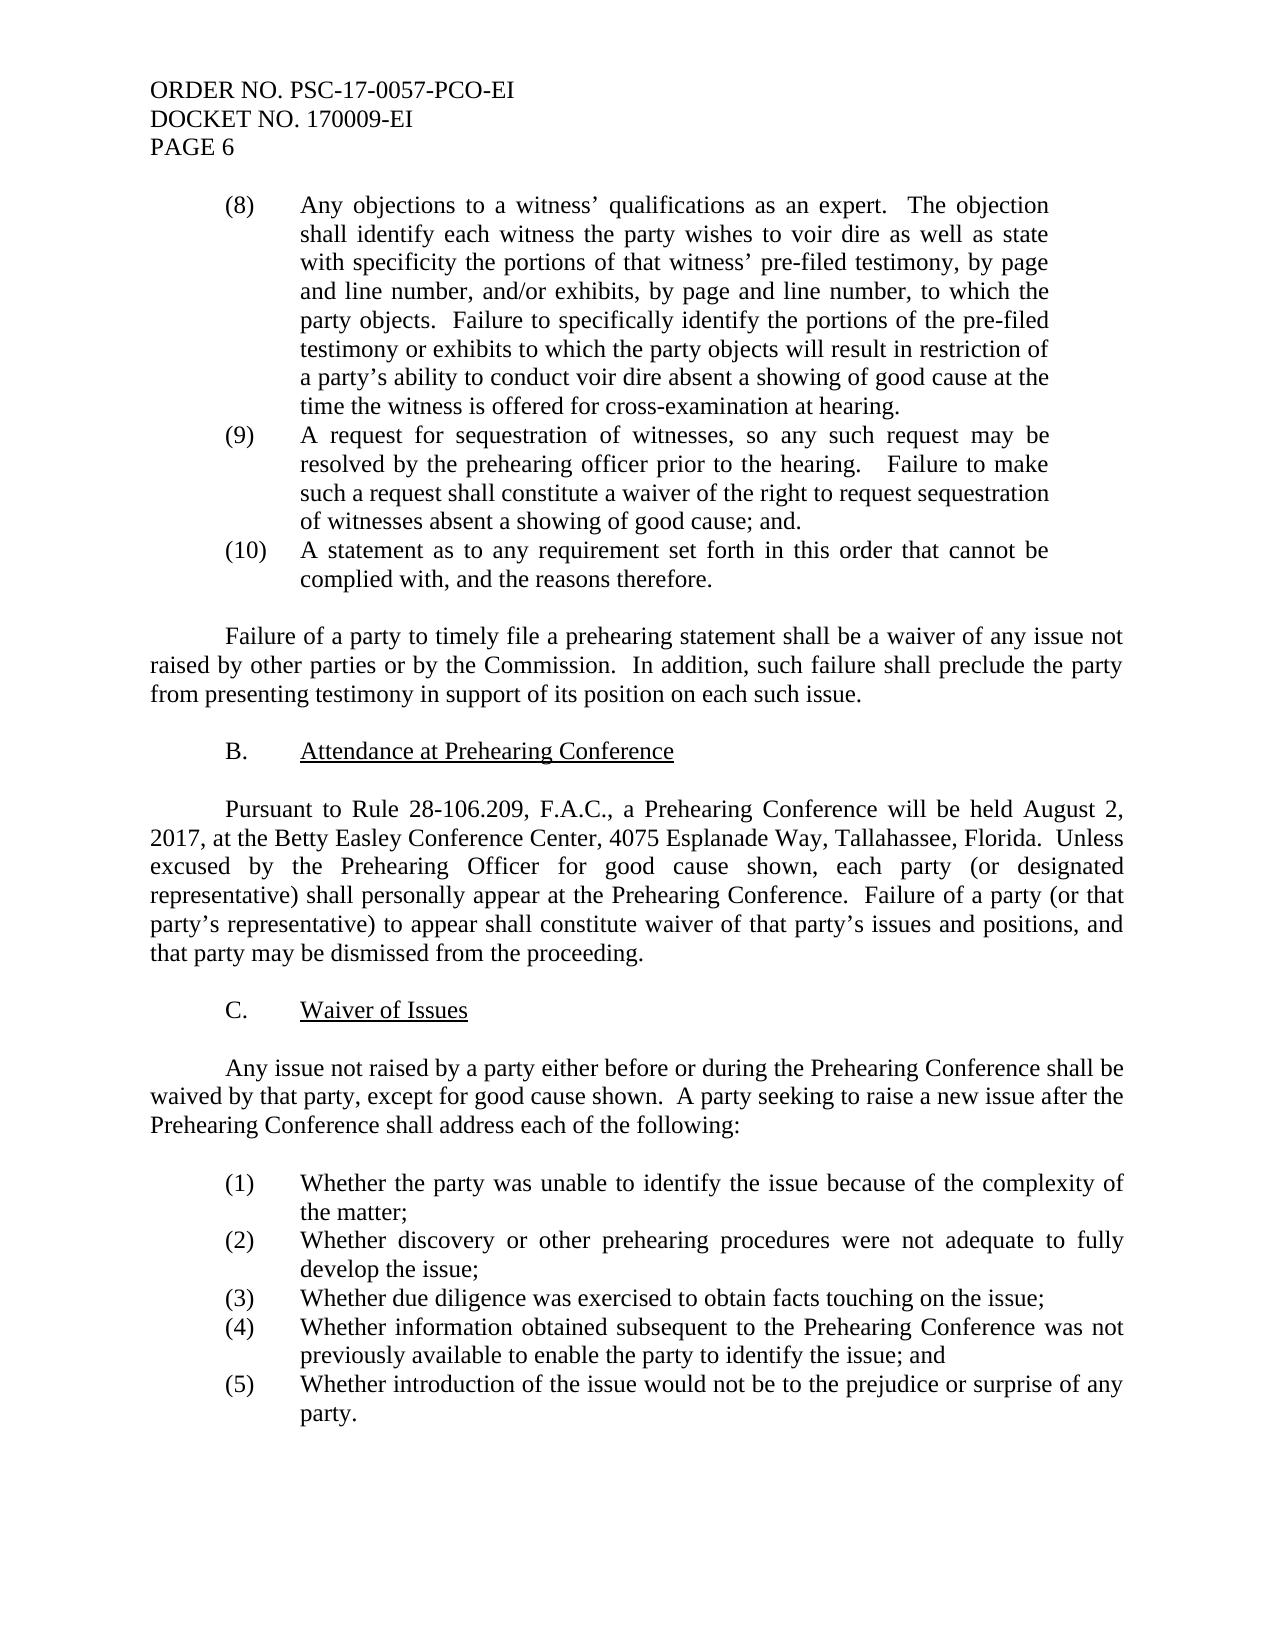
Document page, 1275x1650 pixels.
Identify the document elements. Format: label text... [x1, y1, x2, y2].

list C. Waiver of Issues [150, 995, 1125, 1024]
list Failure of a party to timely file a prehearing statement shall be a waiver of any issue not raised by other parties or by the Commission. In addition, such failure shall preclude the party from presenting testimony in support of its position on each such issue. [150, 621, 1125, 708]
list (9) A request for sequestration of witnesses, so any such request may be resolved by the prehearing officer prior to the hearing. Failure to make such a request shall constitute a waiver of the right to request sequestration of witnesses absent a showing of good cause; and. [225, 420, 1050, 535]
list Any issue not raised by a party either before or during the Prehearing Conference shall be waived by that party, except for good cause shown. A party seeking to raise a new issue after the Prehearing Conference shall address each of the following: [150, 1053, 1125, 1139]
list (8) Any objections to a witness’ qualifications as an expert. The objection shall identify each witness the party wishes to voir dire as well as state with specificity the portions of that witness’ pre-filed testimony, by page and line number, and/or exhibits, by page and line number, to which the party objects. Failure to specifically identify the portions of the pre-filed testimony or exhibits to which the party objects will result in restriction of a party’s ability to conduct voir dire absent a showing of good cause at the time the witness is offered for cross-examination at hearing. [225, 190, 1050, 420]
list Pursuant to Rule 28-106.209, F.A.C., a Prehearing Conference will be held August 2, 2017, at the Betty Easley Conference Center, 4075 Esplanade Way, Tallahassee, Florida. Unless excused by the Prehearing Officer for good cause shown, each party (or designated representative) shall personally appear at the Prehearing Conference. Failure of a party (or that party’s representative) to appear shall constitute waiver of that party’s issues and positions, and that party may be dismissed from the proceeding. [150, 794, 1125, 966]
list Whether due diligence was exercised to obtain facts touching on the issue; [225, 1283, 1125, 1312]
list Whether discovery or other prehearing procedures were not adequate to fully develop the issue; [225, 1225, 1125, 1283]
list B. Attendance at Prehearing Conference [150, 736, 1125, 765]
list Whether information obtained subsequent to the Prehearing Conference was not previously available to enable the party to identify the issue; and [225, 1312, 1125, 1369]
list Whether introduction of the issue would not be to the prejudice or surprise of any party. [225, 1369, 1125, 1427]
list (10) A statement as to any requirement set forth in this order that cannot be complied with, and the reasons therefore. [225, 535, 1050, 593]
list Whether the party was unable to identify the issue because of the complexity of the matter; [225, 1168, 1125, 1225]
